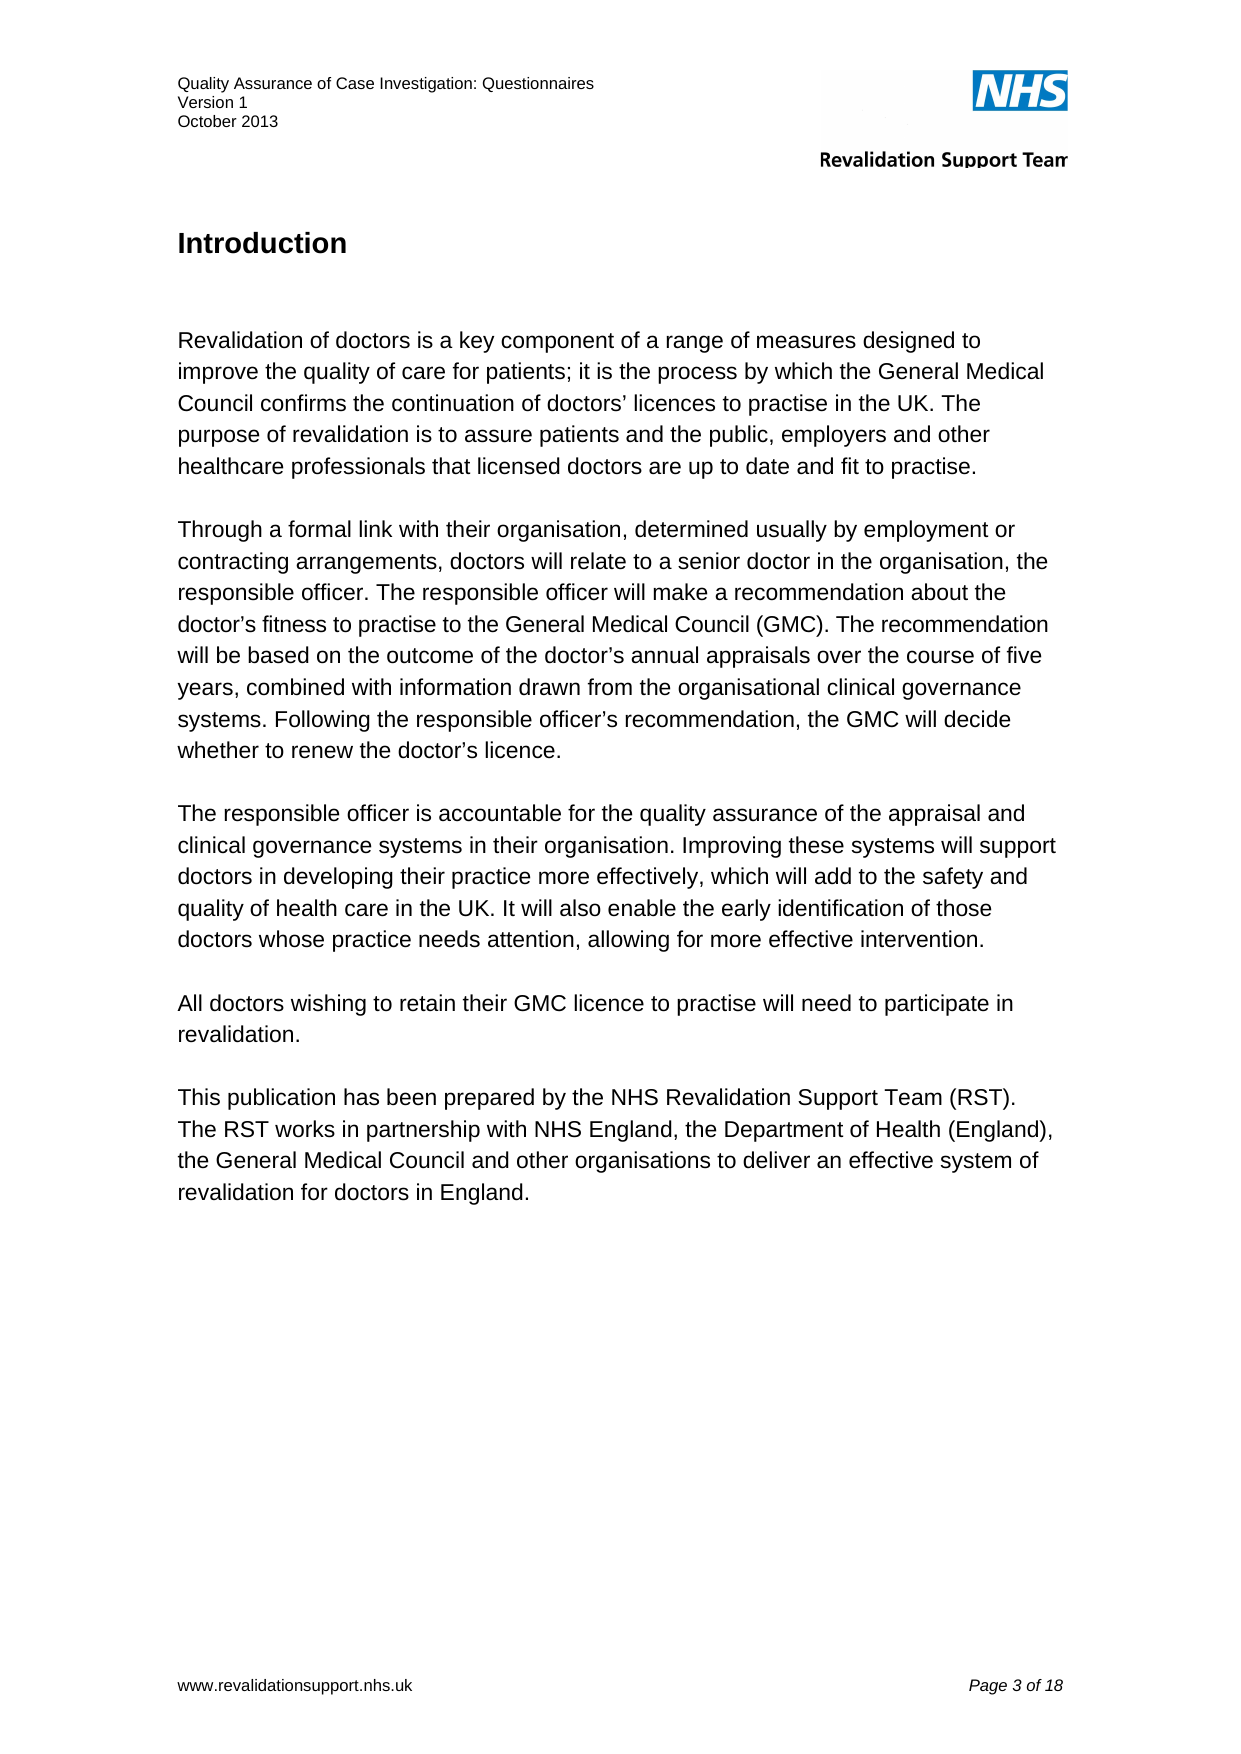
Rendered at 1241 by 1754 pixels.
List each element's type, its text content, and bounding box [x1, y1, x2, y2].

text The responsible officer is accountable for the quality assurance of the appraisal and clinical governance systems in their organisation. Improving these systems will support doctors in developing their practice more effectively, which will add to the safety and quality of health care in the . It will also enable the early identification of those doctors whose practice needs attention, allowing for more effective intervention. [177, 800, 1063, 953]
text Through a formal link with their organisation, determined usually by employment or contracting arrangements, doctors will relate to a senior doctor in the organisation, the responsible officer. The responsible officer will make a recommendation about the doctor’s fitness to practise to the General Medical Council (GMC). The recommendation will be based on the outcome of the doctor’s annual appraisals over the course of five years, combined with information drawn from the organisational clinical governance systems. Following the responsible officer’s recommendation, the GMC will decide whether to renew the doctor’s licence. [177, 516, 1063, 763]
text Introduction [177, 226, 1063, 260]
picture [820, 70, 1068, 168]
text Revalidation of doctors is a key component of a range of measures designed to improve the quality of care for patients; it is the process by which the General Medical Council confirms the continuation of doctors’ licences to practise in the UK. The purpose of revalidation is to assure patients and the public, employers and other healthcare professionals that licensed doctors are up to date and fit to practise. [177, 327, 1063, 479]
text All doctors wishing to retain their GMC licence to practise will need to participate in revalidation. [177, 989, 1063, 1047]
text This publication has been prepared by the NHS Revalidation Support Team (RST). The RST works in partnership with NHS England, the Department of Health (England), the General Medical Council and other organisations to deliver an effective system of revalidation for doctors in England. [177, 1084, 1063, 1205]
